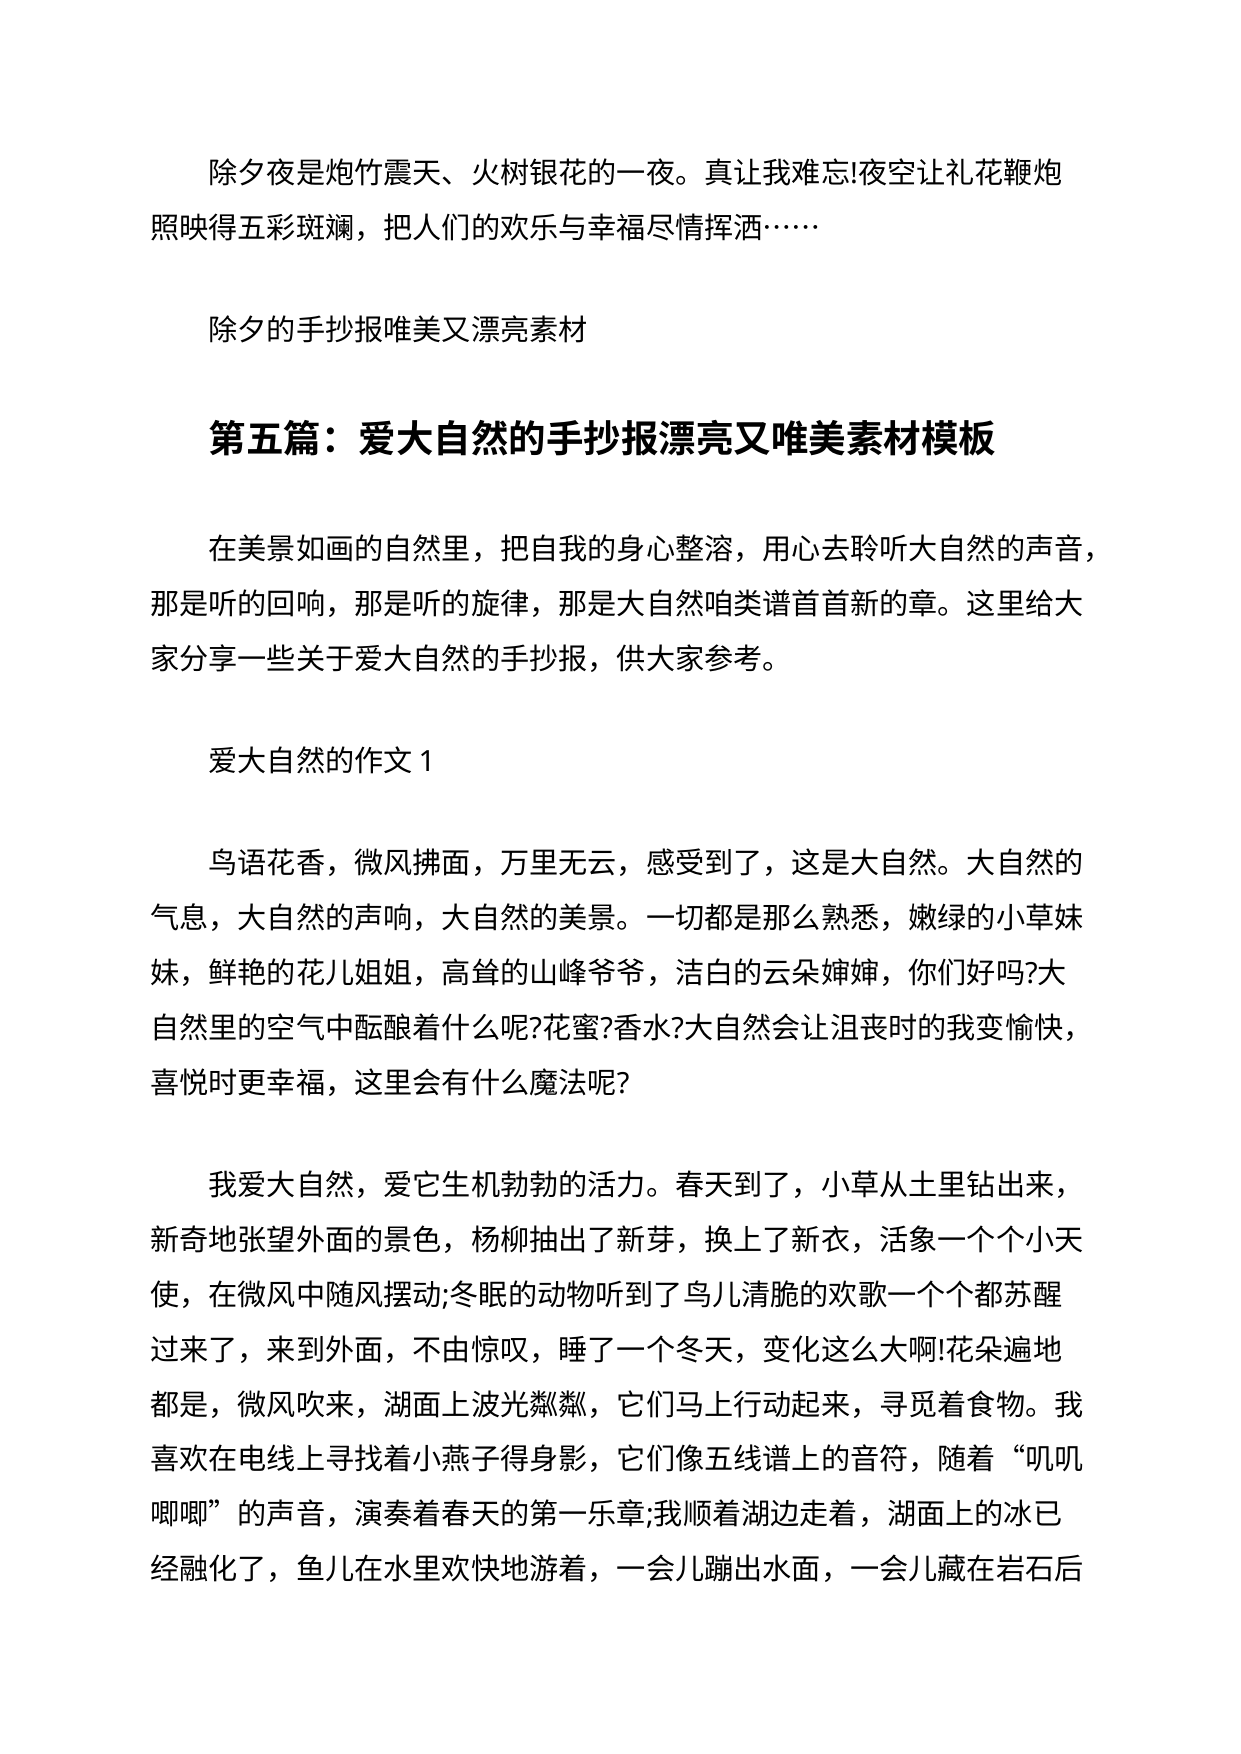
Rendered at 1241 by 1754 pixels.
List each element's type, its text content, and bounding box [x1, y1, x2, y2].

text 鸟语花香，微风拂面，万里无云，感受到了，这是大自然。大自然的气息，大自然的声响，大自然的美景。一切都是那么熟悉，嫩绿的小草妹妹，鲜艳的花儿姐姐，高耸的山峰爷爷，洁白的云朵婶婶，你们好吗?大自然里的空气中酝酿着什么呢?花蜜?香水?大自然会让沮丧时的我变愉快，喜悦时更幸福，这里会有什么魔法呢? [150, 839, 1090, 1102]
text 爱大自然的作文1 [150, 737, 1090, 780]
text 除夕的手抄报唯美又漂亮素材 [150, 307, 1090, 349]
text 在美景如画的自然里，把自我的身心整溶，用心去聆听大自然的声音，那是听的回响，那是听的旋律，那是大自然咱类谱首首新的章。这里给大家分享一些关于爱大自然的手抄报，供大家参考。 [150, 526, 1090, 678]
text 第五篇：爱大自然的手抄报漂亮又唯美素材模板 [150, 408, 1090, 463]
text 除夕夜是炮竹震天、火树银花的一夜。真让我难忘!夜空让礼花鞭炮照映得五彩斑斓，把人们的欢乐与幸福尽情挥洒…… [150, 150, 1090, 247]
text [150, 1161, 1090, 1588]
